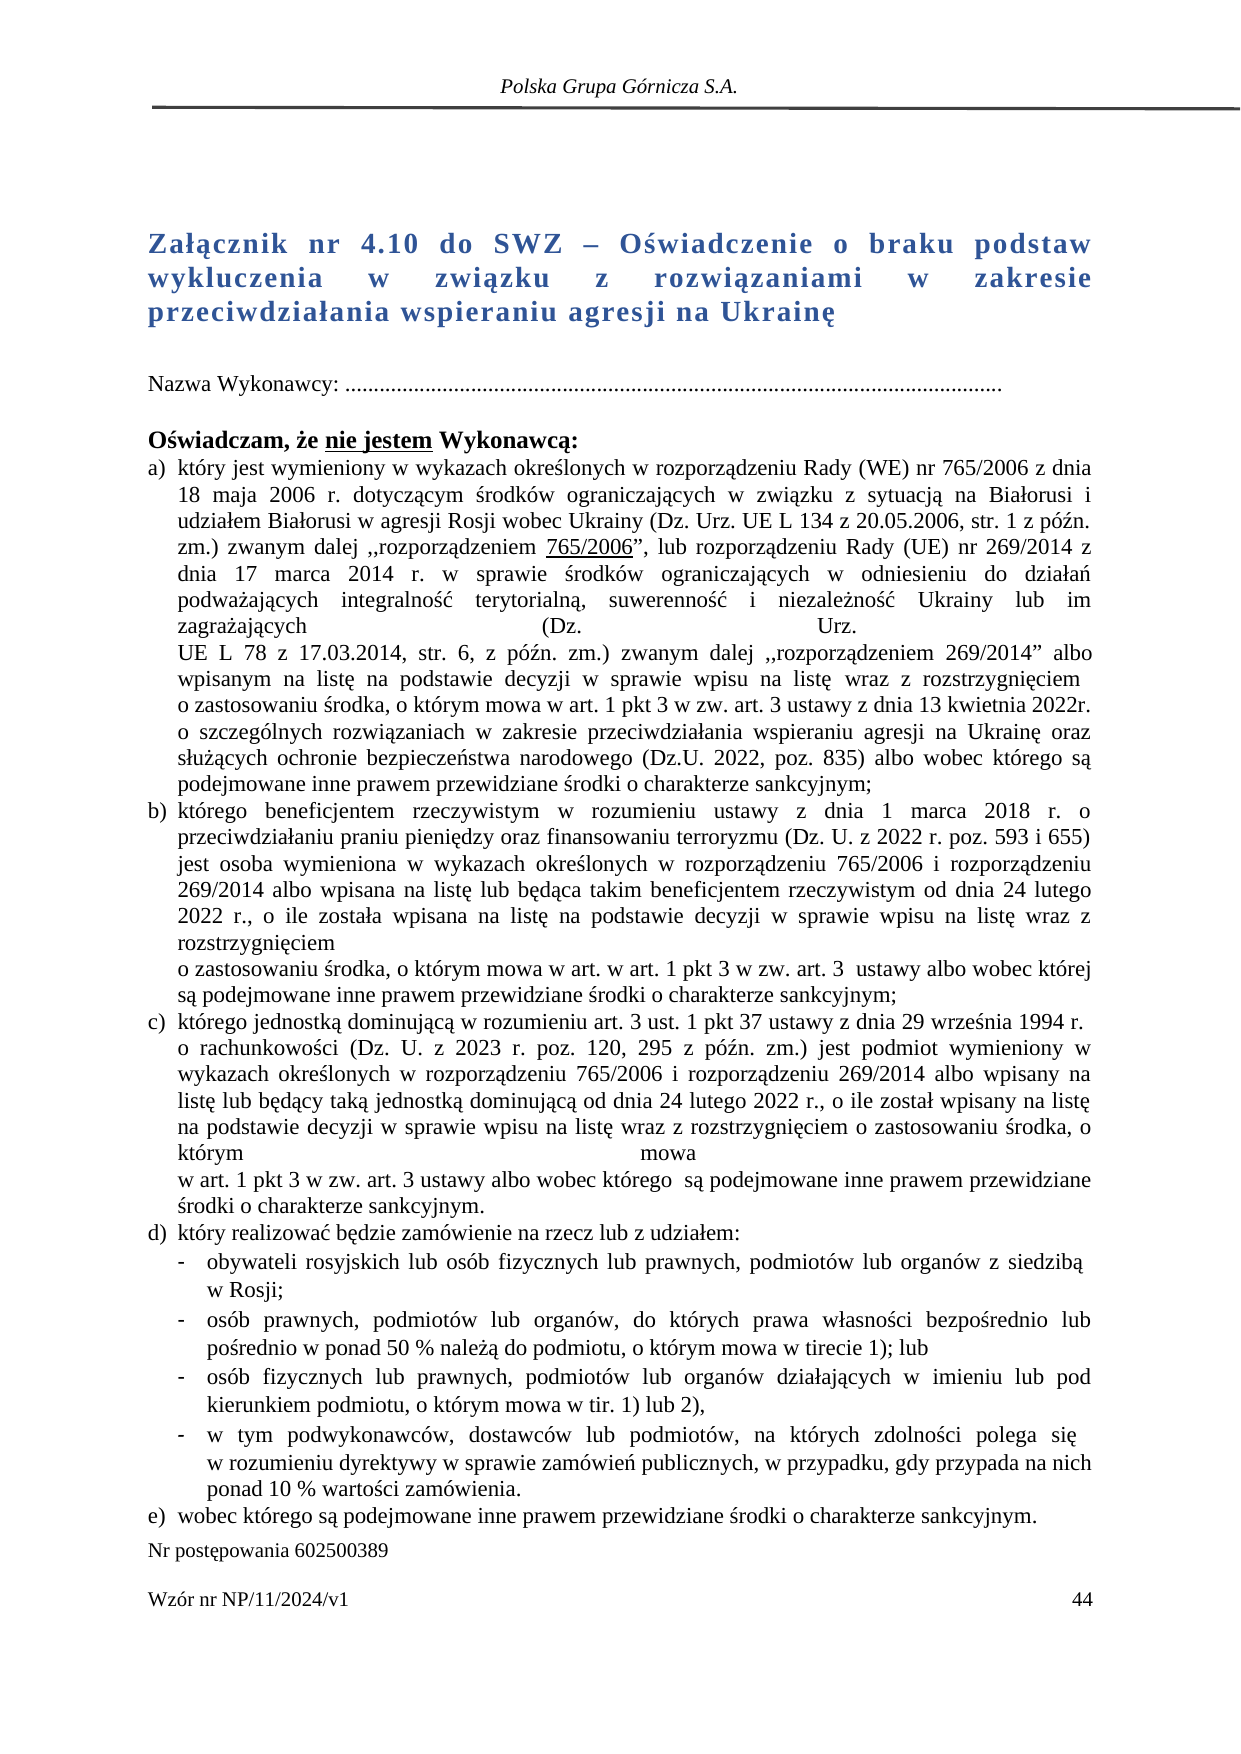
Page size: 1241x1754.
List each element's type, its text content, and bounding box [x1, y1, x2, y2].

list który jest wymieniony w wykazach określonych w rozporządzeniu Rady (WE) nr 765/2006 z dnia 18 maja 2006 r. dotyczącym środków ograniczających w związku z sytuacją na Białorusi i udziałem Białorusi w agresji Rosji wobec Ukrainy (Dz. Urz. UE L 134 z 20.05.2006, str. 1 z późn. zm.) zwanym dalej ,,rozporządzeniem 765/2006”, lub rozporządzeniu Rady (UE) nr 269/2014 z dnia 17 marca 2014 r. w sprawie środków ograniczających w odniesieniu do działań podważających integralność terytorialną, suwerenność i niezależność Ukrainy lub im zagrażających (Dz. Urz. UE L 78 z 17.03.2014, str. 6, z późn. zm.) zwanym dalej ,,rozporządzeniem 269/2014” albo wpisanym na listę na podstawie decyzji w sprawie wpisu na listę wraz z rozstrzygnięciem o zastosowaniu środka, o którym mowa w art. 1 pkt 3 w zw. art. 3 ustawy z dnia 13 kwietnia 2022r. o szczególnych rozwiązaniach w zakresie przeciwdziałania wspieraniu agresji na Ukrainę oraz służących ochronie bezpieczeństwa narodowego (Dz.U. 2022, poz. 835) albo wobec którego są podejmowane inne prawem przewidziane środki o charakterze sankcyjnym; [148, 454, 1093, 797]
list osób prawnych, podmiotów lub organów, do których prawa własności bezpośrednio lub pośrednio w ponad 50 % należą do podmiotu, o którym mowa w tirecie 1); lub [177, 1302, 1093, 1360]
text Załącznik nr 4.10 do SWZ – Oświadczenie o braku podstaw wykluczenia w związku z rozwiązaniami w zakresie przeciwdziałania wspieraniu agresji na Ukrainę [148, 227, 1093, 327]
text Oświadczam, że nie jestem Wykonawcą: [148, 426, 1093, 454]
list obywateli rosyjskich lub osób fizycznych lub prawnych, podmiotów lub organów z siedzibą w Rosji; [177, 1245, 1093, 1302]
list w tym podwykonawców, dostawców lub podmiotów, na których zdolności polega się w rozumieniu dyrektywy w sprawie zamówień publicznych, w przypadku, gdy przypada na nich ponad 10 % wartości zamówienia. [177, 1418, 1093, 1502]
text Nazwa Wykonawcy: ................................................................................................................... [148, 370, 1093, 397]
list którego beneficjentem rzeczywistym w rozumieniu ustawy z dnia 1 marca 2018 r. o przeciwdziałaniu praniu pieniędzy oraz finansowaniu terroryzmu (Dz. U. z 2022 r. poz. 593 i 655) jest osoba wymieniona w wykazach określonych w rozporządzeniu 765/2006 i rozporządzeniu 269/2014 albo wpisana na listę lub będąca takim beneficjentem rzeczywistym od dnia 24 lutego 2022 r., o ile została wpisana na listę na podstawie decyzji w sprawie wpisu na listę wraz z rozstrzygnięciem o zastosowaniu środka, o którym mowa w art. w art. 1 pkt 3 w zw. art. 3 ustawy albo wobec której są podejmowane inne prawem przewidziane środki o charakterze sankcyjnym; [148, 797, 1093, 1008]
list wobec którego są podejmowane inne prawem przewidziane środki o charakterze sankcyjnym. [148, 1502, 1093, 1528]
list który realizować będzie zamówienie na rzecz lub z udziałem: [148, 1218, 1093, 1245]
list którego jednostką dominującą w rozumieniu art. 3 ust. 1 pkt 37 ustawy z dnia 29 września 1994 r. o rachunkowości (Dz. U. z 2023 r. poz. 120, 295 z późn. zm.) jest podmiot wymieniony w wykazach określonych w rozporządzeniu 765/2006 i rozporządzeniu 269/2014 albo wpisany na listę lub będący taką jednostką dominującą od dnia 24 lutego 2022 r., o ile został wpisany na listę na podstawie decyzji w sprawie wpisu na listę wraz z rozstrzygnięciem o zastosowaniu środka, o którym mowa w art. 1 pkt 3 w zw. art. 3 ustawy albo wobec którego są podejmowane inne prawem przewidziane środki o charakterze sankcyjnym. [148, 1008, 1093, 1218]
list osób fizycznych lub prawnych, podmiotów lub organów działających w imieniu lub pod kierunkiem podmiotu, o którym mowa w tir. 1) lub 2), [177, 1360, 1093, 1418]
